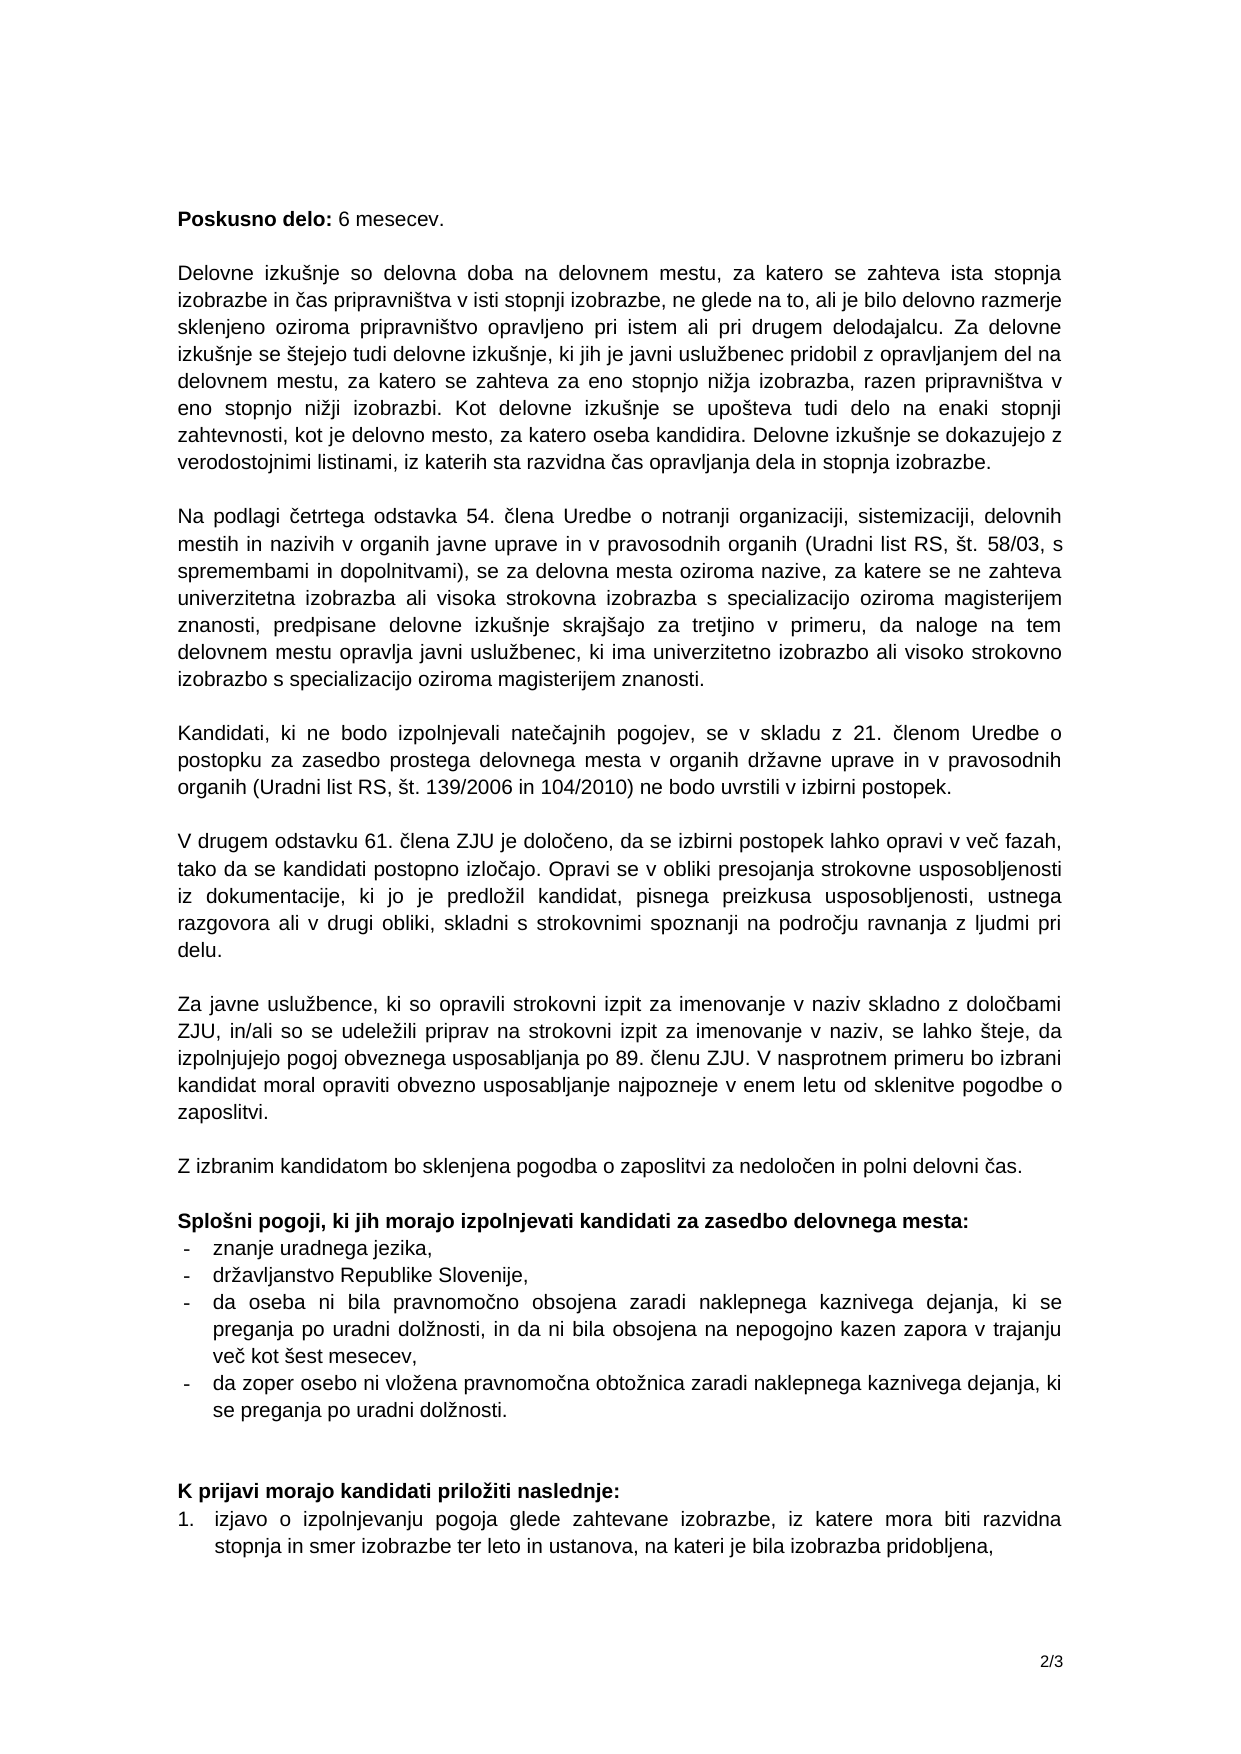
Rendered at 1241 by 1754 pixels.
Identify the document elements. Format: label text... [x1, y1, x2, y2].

text K prijavi morajo kandidati priložiti naslednje: [177, 1477, 1063, 1504]
list izjavo o izpolnjevanju pogoja glede zahtevane izobrazbe, iz katere mora biti razvidna stopnja in smer izobrazbe ter leto in ustanova, na kateri je bila izobrazba pridobljena, [177, 1504, 1063, 1558]
list da oseba ni bila pravnomočno obsojena zaradi naklepnega kaznivega dejanja, ki se preganja po uradni dolžnosti, in da ni bila obsojena na nepogojno kazen zapora v trajanju več kot šest mesecev, [183, 1288, 1063, 1369]
text Poskusno delo: 6 mesecev. [177, 204, 1063, 231]
text Za javne uslužbence, ki so opravili strokovni izpit za imenovanje v naziv skladno z določbami ZJU, in/ali so se udeležili priprav na strokovni izpit za imenovanje v naziv, se lahko šteje, da izpolnjujejo pogoj obveznega usposabljanja po 89. členu ZJU. V nasprotnem primeru bo izbrani kandidat moral opraviti obvezno usposabljanje najpozneje v enem letu od sklenitve pogodbe o zaposlitvi. [177, 990, 1063, 1125]
list državljanstvo Republike Slovenije, [183, 1261, 1063, 1288]
text Na podlagi četrtega odstavka 54. člena Uredbe o notranji organizaciji, sistemizaciji, delovnih mestih in nazivih v organih javne uprave in v pravosodnih organih (Uradni list RS, št. 58/03, s spremembami in dopolnitvami), se za delovna mesta oziroma nazive, za katere se ne zahteva univerzitetna izobrazba ali visoka strokovna izobrazba s specializacijo oziroma magisterijem znanosti, predpisane delovne izkušnje skrajšajo za tretjino v primeru, da naloge na tem delovnem mestu opravlja javni uslužbenec, ki ima univerzitetno izobrazbo ali visoko strokovno izobrazbo s specializacijo oziroma magisterijem znanosti. [177, 502, 1063, 692]
text Kandidati, ki ne bodo izpolnjevali natečajnih pogojev, se v skladu z 21. členom Uredbe o postopku za zasedbo prostega delovnega mesta v organih državne uprave in v pravosodnih organih (Uradni list RS, št. 139/2006 in 104/2010) ne bodo uvrstili v izbirni postopek. [177, 719, 1063, 800]
list da zoper osebo ni vložena pravnomočna obtožnica zaradi naklepnega kaznivega dejanja, ki se preganja po uradni dolžnosti. [183, 1369, 1063, 1423]
text Delovne izkušnje so delovna doba na delovnem mestu, za katero se zahteva ista stopnja izobrazbe in čas pripravništva v isti stopnji izobrazbe, ne glede na to, ali je bilo delovno razmerje sklenjeno oziroma pripravništvo opravljeno pri istem ali pri drugem delodajalcu. Za delovne izkušnje se štejejo tudi delovne izkušnje, ki jih je javni uslužbenec pridobil z opravljanjem del na delovnem mestu, za katero se zahteva za eno stopnjo nižja izobrazba, razen pripravništva v eno stopnjo nižji izobrazbi. Kot delovne izkušnje se upošteva tudi delo na enaki stopnji zahtevnosti, kot je delovno mesto, za katero oseba kandidira. Delovne izkušnje se dokazujejo z verodostojnimi listinami, iz katerih sta razvidna čas opravljanja dela in stopnja izobrazbe. [177, 258, 1063, 475]
list znanje uradnega jezika, [183, 1233, 1063, 1261]
text Z izbranim kandidatom bo sklenjena pogodba o zaposlitvi za nedoločen in polni delovni čas. [177, 1152, 1063, 1179]
text V drugem odstavku 61. člena ZJU je določeno, da se izbirni postopek lahko opravi v več fazah, tako da se kandidati postopno izločajo. Opravi se v obliki presojanja strokovne usposobljenosti iz dokumentacije, ki jo je predložil kandidat, pisnega preizkusa usposobljenosti, ustnega razgovora ali v drugi obliki, skladni s strokovnimi spoznanji na področju ravnanja z ljudmi pri delu. [177, 827, 1063, 963]
text Splošni pogoji, ki jih morajo izpolnjevati kandidati za zasedbo delovnega mesta: [177, 1206, 1063, 1233]
